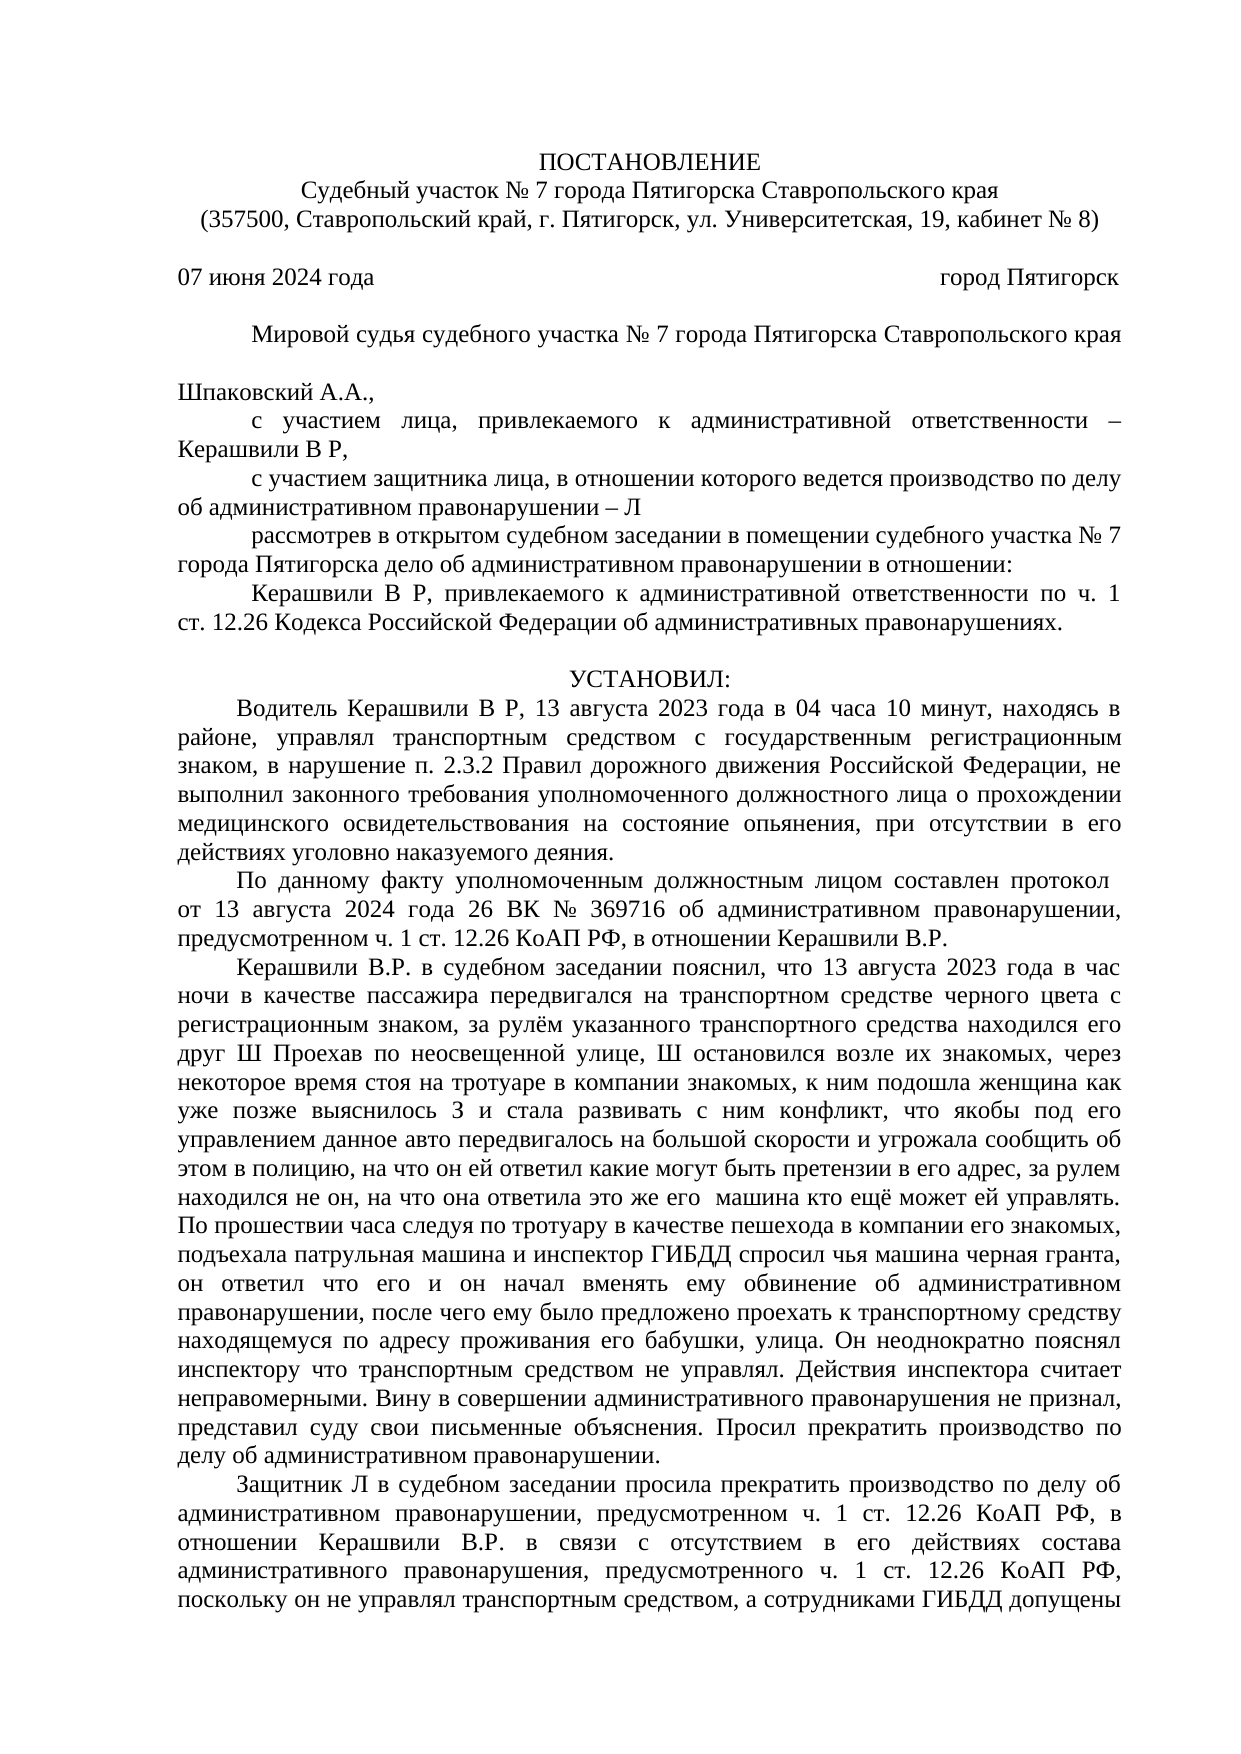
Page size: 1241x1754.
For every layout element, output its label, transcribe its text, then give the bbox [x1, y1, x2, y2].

text Судебный участок № 7 города Пятигорска Ставропольского края [177, 176, 1122, 204]
text с участием лица, привлекаемого к административной ответственности – Керашвили В Р, [177, 406, 1122, 463]
text По данному факту уполномоченным должностным лицом составлен протокол от 13 августа 2024 года 26 ВК № 369716 об административном правонарушении, предусмотренном ч. 1 ст. 12.26 КоАП РФ, в отношении Керашвили В.Р. [177, 866, 1122, 952]
text (357500, Ставропольский край, г. Пятигорск, ул. Университетская, 19, кабинет № 8) [177, 204, 1122, 233]
text рассмотрев в открытом судебном заседании в помещении судебного участка № 7 города Пятигорска дело об административном правонарушении в отношении: [177, 521, 1122, 578]
text Водитель Керашвили В Р, 13 августа 2023 года в 04 часа 10 минут, находясь в районе, управлял транспортным средством с государственным регистрационным знаком, в нарушение п. 2.3.2 Правил дорожного движения Российской Федерации, не выполнил законного требования уполномоченного должностного лица о прохождении медицинского освидетельствования на состояние опьянения, при отсутствии в его действиях уголовно наказуемого деяния. [177, 693, 1122, 866]
text Керашвили В.Р. в судебном заседании пояснил, что 13 августа 2023 года в час ночи в качестве пассажира передвигался на транспортном средстве черного цвета с регистрационным знаком, за рулём указанного транспортного средства находился его друг Ш Проехав по неосвещенной улице, Ш остановился возле их знакомых, через некоторое время стоя на тротуаре в компании знакомых, к ним подошла женщина как уже позже выяснилось З и стала развивать с ним конфликт, что якобы под его управлением данное авто передвигалось на большой скорости и угрожала сообщить об этом в полицию, на что он ей ответил какие могут быть претензии в его адрес, за рулем находился не он, на что она ответила это же его машина кто ещё может ей управлять. По прошествии часа следуя по тротуару в качестве пешехода в компании его знакомых, подъехала патрульная машина и инспектор ГИБДД спросил чья машина черная гранта, он ответил что его и он начал вменять ему обвинение об административном правонарушении, после чего ему было предложено проехать к транспортному средству находящемуся по адресу проживания его бабушки, улица. Он неоднократно пояснял инспектору что транспортным средством не управлял. Действия инспектора считает неправомерными. Вину в совершении административного правонарушения не признал, представил суду свои письменные объяснения. Просил прекратить производство по делу об административном правонарушении. [177, 952, 1122, 1469]
text УСТАНОВИЛ: [177, 664, 1122, 693]
text Керашвили В Р, привлекаемого к административной ответственности по ч. 1 ст. 12.26 Кодекса Российской Федерации об административных правонарушениях. [177, 578, 1122, 636]
text ПОСТАНОВЛЕНИЕ [177, 147, 1122, 176]
text с участием защитника лица, в отношении которого ведется производство по делу об административном правонарушении – Л [177, 463, 1122, 521]
text 07 июня 2024 года город Пятигорск [177, 262, 1122, 291]
text Мировой судья судебного участка № 7 города Пятигорска Ставропольского края Шпаковский А.А., [177, 319, 1122, 406]
